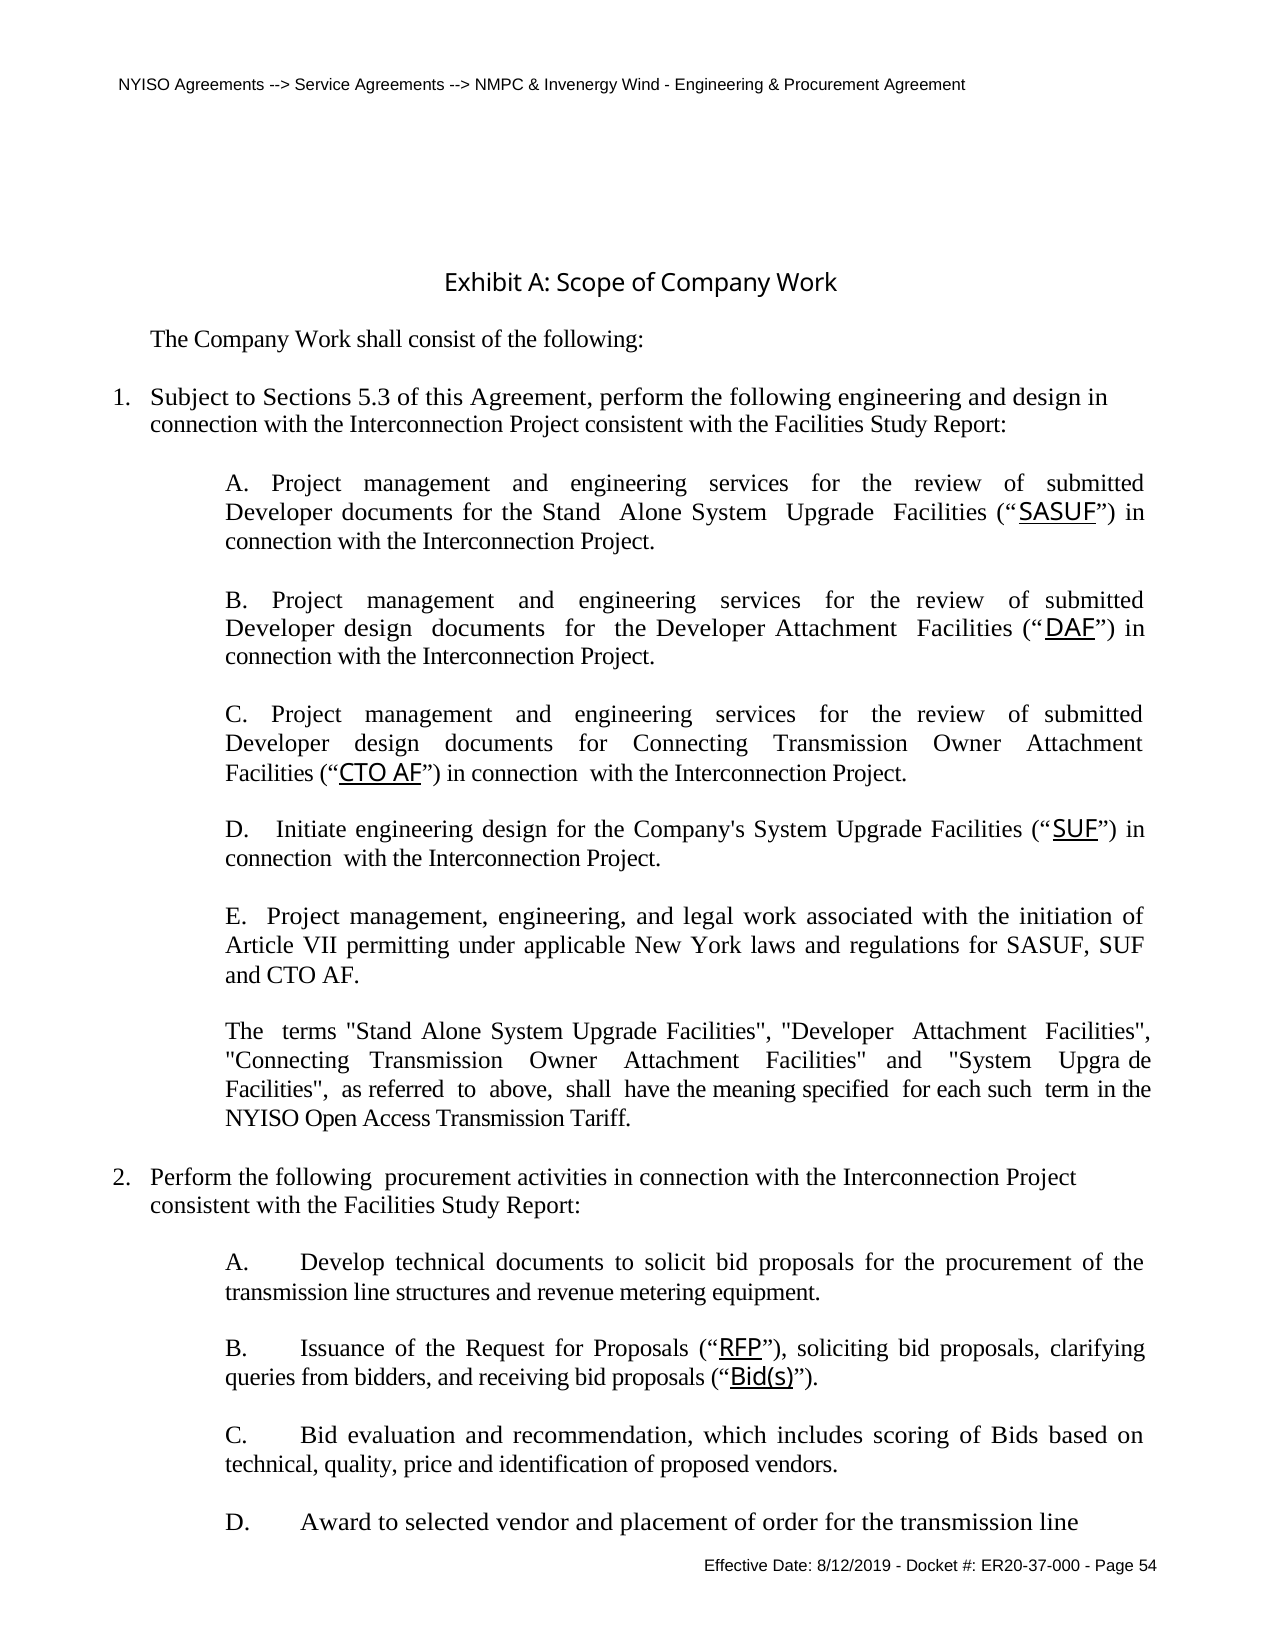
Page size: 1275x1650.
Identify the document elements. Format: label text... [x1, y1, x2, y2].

text D. Award to selected vendor and placement of order for the transmission line [225, 1507, 1275, 1536]
text C. Project management and engineering services for the review of submitted Developer design documents for Connecting Transmission Owner Attachment Facilities (“CTO AF”) in connection with the Interconnection Project. [225, 699, 1145, 787]
text C. Bid evaluation and recommendation, which includes scoring of Bids based on technical, quality, price and identification of proposed vendors. [225, 1420, 1145, 1479]
text The Company Work shall consist of the following: [150, 324, 1275, 353]
text D. Initiate engineering design for the Company's System Upgrade Facilities (“SUF”) in connection with the Interconnection Project. [225, 814, 1145, 872]
text 2. Perform the following procurement activities in connection with the Interconnection Project [112, 1162, 1275, 1191]
text 1. Subject to Sections 5.3 of this Agreement, perform the following engineering and design in [112, 383, 1275, 412]
text A. Develop technical documents to solicit bid proposals for the procurement of the transmission line structures and revenue metering equipment. [225, 1247, 1145, 1306]
text Exhibit A: Scope of Company Work [444, 268, 1275, 297]
text E. Project management, engineering, and legal work associated with the initiation of Article VII permitting under applicable New York laws and regulations for SASUF, SUF and CTO AF. [225, 901, 1145, 989]
text The terms "Stand Alone System Upgrade Facilities", "Developer Attachment Facilities", "Connecting Transmission Owner Attachment Facilities" and "System Upgra de Facilities", as referred to above, shall have the meaning specified for each such term in the NYISO Open Access Transmission Tariff. [225, 1016, 1151, 1133]
text consistent with the Facilities Study Report: [112, 1191, 1275, 1220]
text connection with the Interconnection Project consistent with the Facilities Study Report: [150, 412, 1275, 438]
text B. Issuance of the Request for Proposals (“RFP”), soliciting bid proposals, clarifying queries from bidders, and receiving bid proposals (“Bid(s)”). [225, 1333, 1145, 1391]
text A. Project management and engineering services for the review of submitted Developer documents for the Stand Alone System Upgrade Facilities (“SASUF”) in connection with the Interconnection Project. [225, 468, 1145, 556]
text B. Project management and engineering services for the review of submitted Developer design documents for the Developer Attachment Facilities (“DAF”) in connection with the Interconnection Project. [225, 586, 1145, 670]
